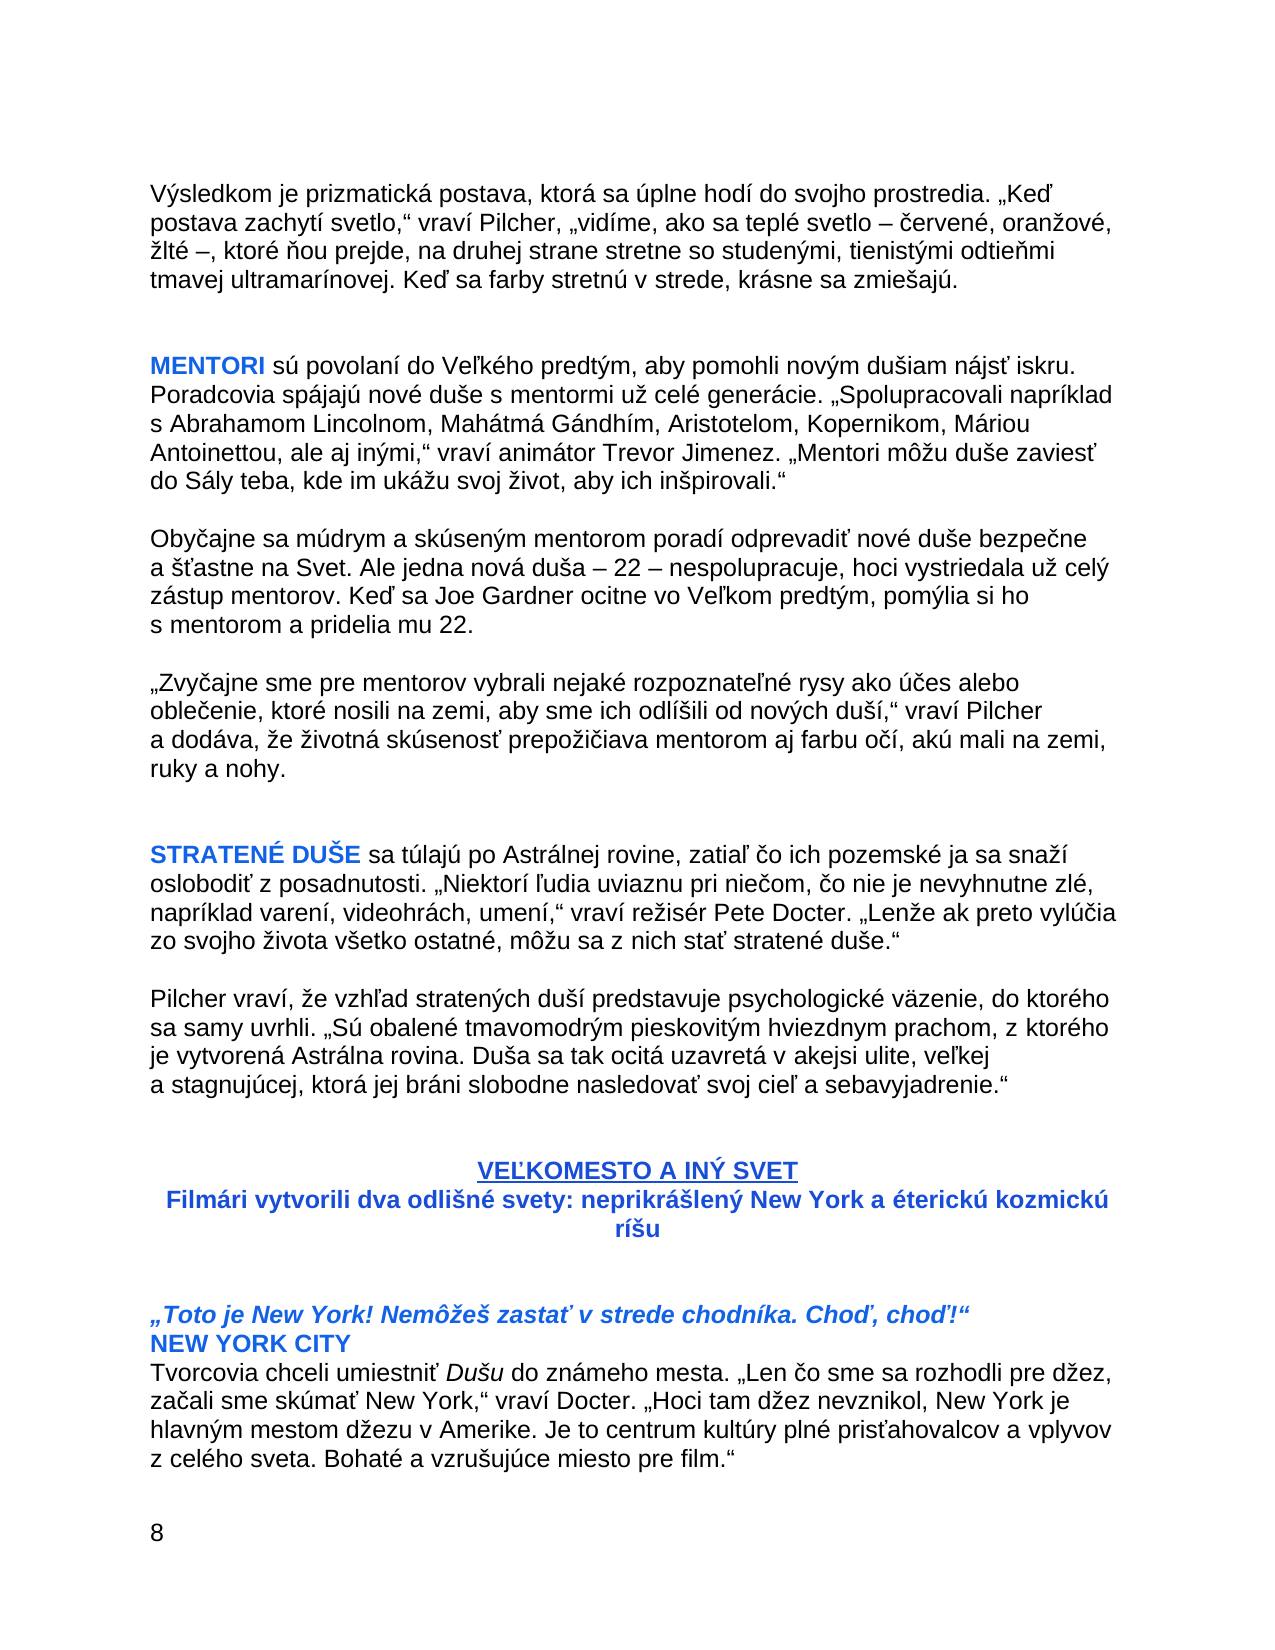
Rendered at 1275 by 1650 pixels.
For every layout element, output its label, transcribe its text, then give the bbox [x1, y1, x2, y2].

text STRATENÉ DUŠE sa túlajú po Astrálnej rovine, zatiaľ čo ich pozemské ja sa snaží oslobodiť z posadnutosti. „Niektorí ľudia uviaznu pri niečom, čo nie je nevyhnutne zlé, napríklad varení, videohrách, umení,“ vraví režisér Pete Docter. „Lenže ak preto vylúčia zo svojho života všetko ostatné, môžu sa z nich stať stratené duše.“ [150, 840, 1125, 955]
text Výsledkom je prizmatická postava, ktorá sa úplne hodí do svojho prostredia. „Keď postava zachytí svetlo,“ vraví Pilcher, „vidíme, ako sa teplé svetlo – červené, oranžové, žlté –, ktoré ňou prejde, na druhej strane stretne so studenými, tienistými odtieňmi tmavej ultramarínovej. Keď sa farby stretnú v strede, krásne sa zmiešajú. [150, 179, 1125, 294]
text NEW YORK CITY [150, 1329, 1125, 1357]
text Filmári vytvorili dva odlišné svety: neprikrášlený New York a éterickú kozmickú ríšu [150, 1185, 1125, 1242]
text VEĽKOMESTO A INÝ SVET [150, 1156, 1125, 1185]
text MENTORI sú povolaní do Veľkého predtým, aby pomohli novým dušiam nájsť iskru. Poradcovia spájajú nové duše s mentormi už celé generácie. „Spolupracovali napríklad s Abrahamom Lincolnom, Mahátmá Gándhím, Aristotelom, Kopernikom, Máriou Antoinettou, ale aj inými,“ vraví animátor Trevor Jimenez. „Mentori môžu duše zaviesť do Sály teba, kde im ukážu svoj život, aby ich inšpirovali.“ [150, 351, 1125, 495]
text Pilcher vraví, že vzhľad stratených duší predstavuje psychologické väzenie, do ktorého sa samy uvrhli. „Sú obalené tmavomodrým pieskovitým hviezdnym prachom, z ktorého je vytvorená Astrálna rovina. Duša sa tak ocitá uzavretá v akejsi ulite, veľkej a stagnujúcej, ktorá jej bráni slobodne nasledovať svoj cieľ a sebavyjadrenie.“ [150, 984, 1125, 1099]
text Obyčajne sa múdrym a skúseným mentorom poradí odprevadiť nové duše bezpečne a šťastne na Svet. Ale jedna nová duša – 22 – nespolupracuje, hoci vystriedala už celý zástup mentorov. Keď sa Joe Gardner ocitne vo Veľkom predtým, pomýlia si ho s mentorom a pridelia mu 22. [150, 524, 1125, 639]
text „Toto je New York! Nemôžeš zastať v strede chodníka. Choď, choď!“ [150, 1300, 1125, 1329]
text „Zvyčajne sme pre mentorov vybrali nejaké rozpoznateľné rysy ako účes alebo oblečenie, ktoré nosili na zemi, aby sme ich odlíšili od nových duší,“ vraví Pilcher a dodáva, že životná skúsenosť prepožičiava mentorom aj farbu očí, akú mali na zemi, ruky a nohy. [150, 667, 1125, 782]
text Tvorcovia chceli umiestniť Dušu do známeho mesta. „Len čo sme sa rozhodli pre džez, začali sme skúmať New York,“ vraví Docter. „Hoci tam džez nevznikol, New York je hlavným mestom džezu v Amerike. Je to centrum kultúry plné prisťahovalcov a vplyvov z celého sveta. Bohaté a vzrušujúce miesto pre film.“ [150, 1357, 1125, 1472]
